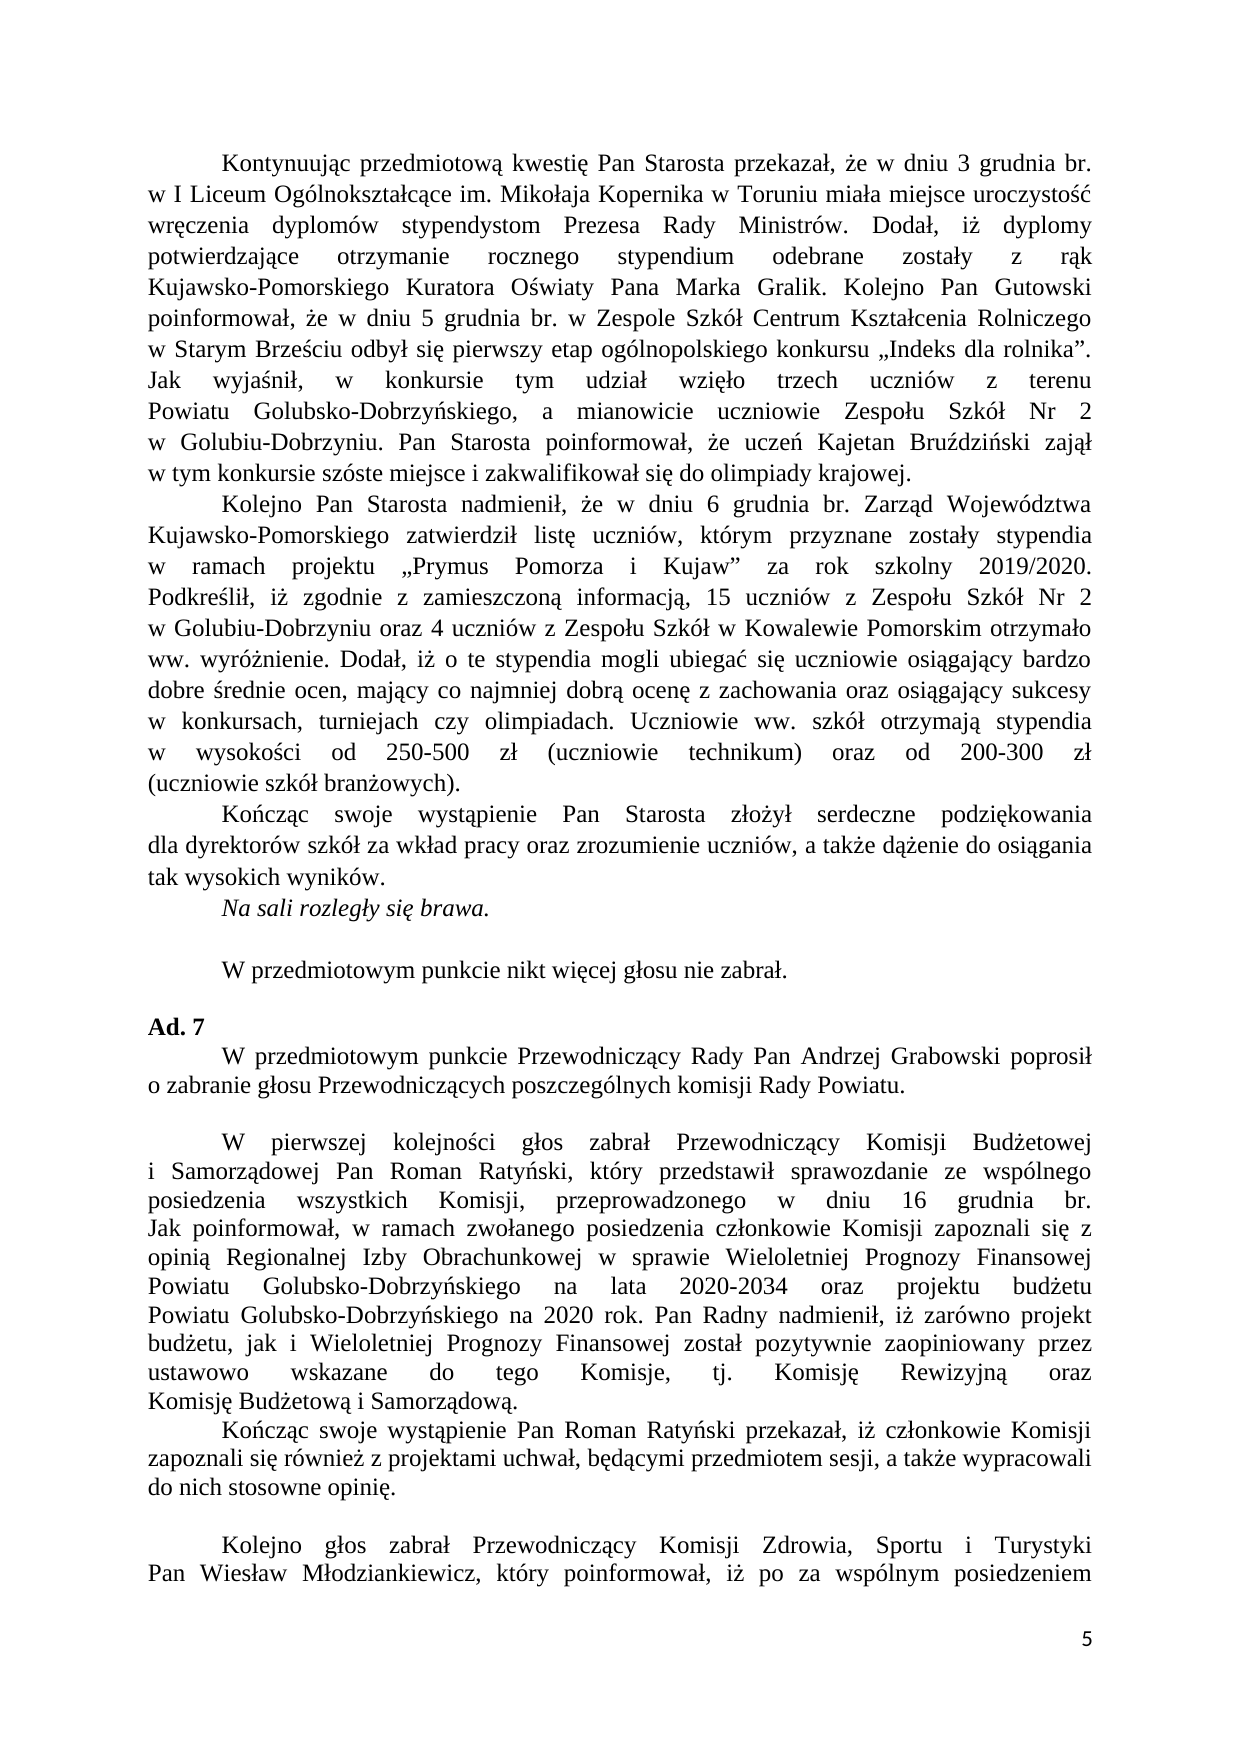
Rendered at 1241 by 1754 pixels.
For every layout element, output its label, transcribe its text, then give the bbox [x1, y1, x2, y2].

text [148, 1530, 1093, 1587]
text Kolejno Pan Starosta nadmienił, że w dniu 6 grudnia br. Zarząd Województwa Kujawsko-Pomorskiego zatwierdził listę uczniów, którym przyznane zostały stypendia w ramach projektu „Prymus Pomorza i Kujaw” za rok szkolny 2019/2020. Podkreślił, iż zgodnie z zamieszczoną informacją, 15 uczniów z Zespołu Szkół Nr 2 w Golubiu-Dobrzyniu oraz 4 uczniów z Zespołu Szkół w Kowalewie Pomorskim otrzymało ww. wyróżnienie. Dodał, iż o te stypendia mogli ubiegać się uczniowie osiągający bardzo dobre średnie ocen, mający co najmniej dobrą ocenę z zachowania oraz osiągający sukcesy w konkursach, turniejach czy olimpiadach. Uczniowie ww. szkół otrzymają stypendia w wysokości od 250-500 zł (uczniowie technikum) oraz od 200-300 zł (uczniowie szkół branżowych). [148, 489, 1093, 797]
text W przedmiotowym punkcie Przewodniczący Rady Pan Andrzej Grabowski poprosił o zabranie głosu Przewodniczących poszczególnych komisji Rady Powiatu. [148, 1041, 1093, 1098]
text Na sali rozległy się brawa. [148, 893, 1093, 921]
text Kontynuując przedmiotową kwestię Pan Starosta przekazał, że w dniu 3 grudnia br. w I Liceum Ogólnokształcące im. Mikołaja Kopernika w Toruniu miała miejsce uroczystość wręczenia dyplomów stypendystom Prezesa Rady Ministrów. Dodał, iż dyplomy potwierdzające otrzymanie rocznego stypendium odebrane zostały z rąk Kujawsko-Pomorskiego Kuratora Oświaty Pana Marka Gralik. Kolejno Pan Gutowski poinformował, że w dniu 5 grudnia br. w Zespole Szkół Centrum Kształcenia Rolniczego w Starym Brześciu odbył się pierwszy etap ogólnopolskiego konkursu „Indeks dla rolnika”. Jak wyjaśnił, w konkursie tym udział wzięło trzech uczniów z terenu Powiatu Golubsko-Dobrzyńskiego, a mianowicie uczniowie Zespołu Szkół Nr 2 w Golubiu-Dobrzyniu. Pan Starosta poinformował, że uczeń Kajetan Bruździński zajął w tym konkursie szóste miejsce i zakwalifikował się do olimpiady krajowej. [148, 148, 1093, 487]
text Kończąc swoje wystąpienie Pan Roman Ratyński przekazał, iż członkowie Komisji zapoznali się również z projektami uchwał, będącymi przedmiotem sesji, a także wypracowali do nich stosowne opinię. [148, 1415, 1093, 1501]
text W pierwszej kolejności głos zabrał Przewodniczący Komisji Budżetowej i Samorządowej Pan Roman Ratyński, który przedstawił sprawozdanie ze wspólnego posiedzenia wszystkich Komisji, przeprowadzonego w dniu 16 grudnia br. Jak poinformował, w ramach zwołanego posiedzenia członkowie Komisji zapoznali się z opinią Regionalnej Izby Obrachunkowej w sprawie Wieloletniej Prognozy Finansowej Powiatu Golubsko-Dobrzyńskiego na lata 2020-2034 oraz projektu budżetu Powiatu Golubsko-Dobrzyńskiego na 2020 rok. Pan Radny nadmienił, iż zarówno projekt budżetu, jak i Wieloletniej Prognozy Finansowej został pozytywnie zaopiniowany przez ustawowo wskazane do tego Komisje, tj. Komisję Rewizyjną oraz Komisję Budżetową i Samorządową. [148, 1127, 1093, 1415]
text W przedmiotowym punkcie nikt więcej głosu nie zabrał. [148, 955, 1093, 983]
text Kończąc swoje wystąpienie Pan Starosta złożył serdeczne podziękowania dla dyrektorów szkół za wkład pracy oraz zrozumienie uczniów, a także dążenie do osiągania tak wysokich wyników. [148, 799, 1093, 890]
text Ad. 7 [148, 1012, 1093, 1041]
